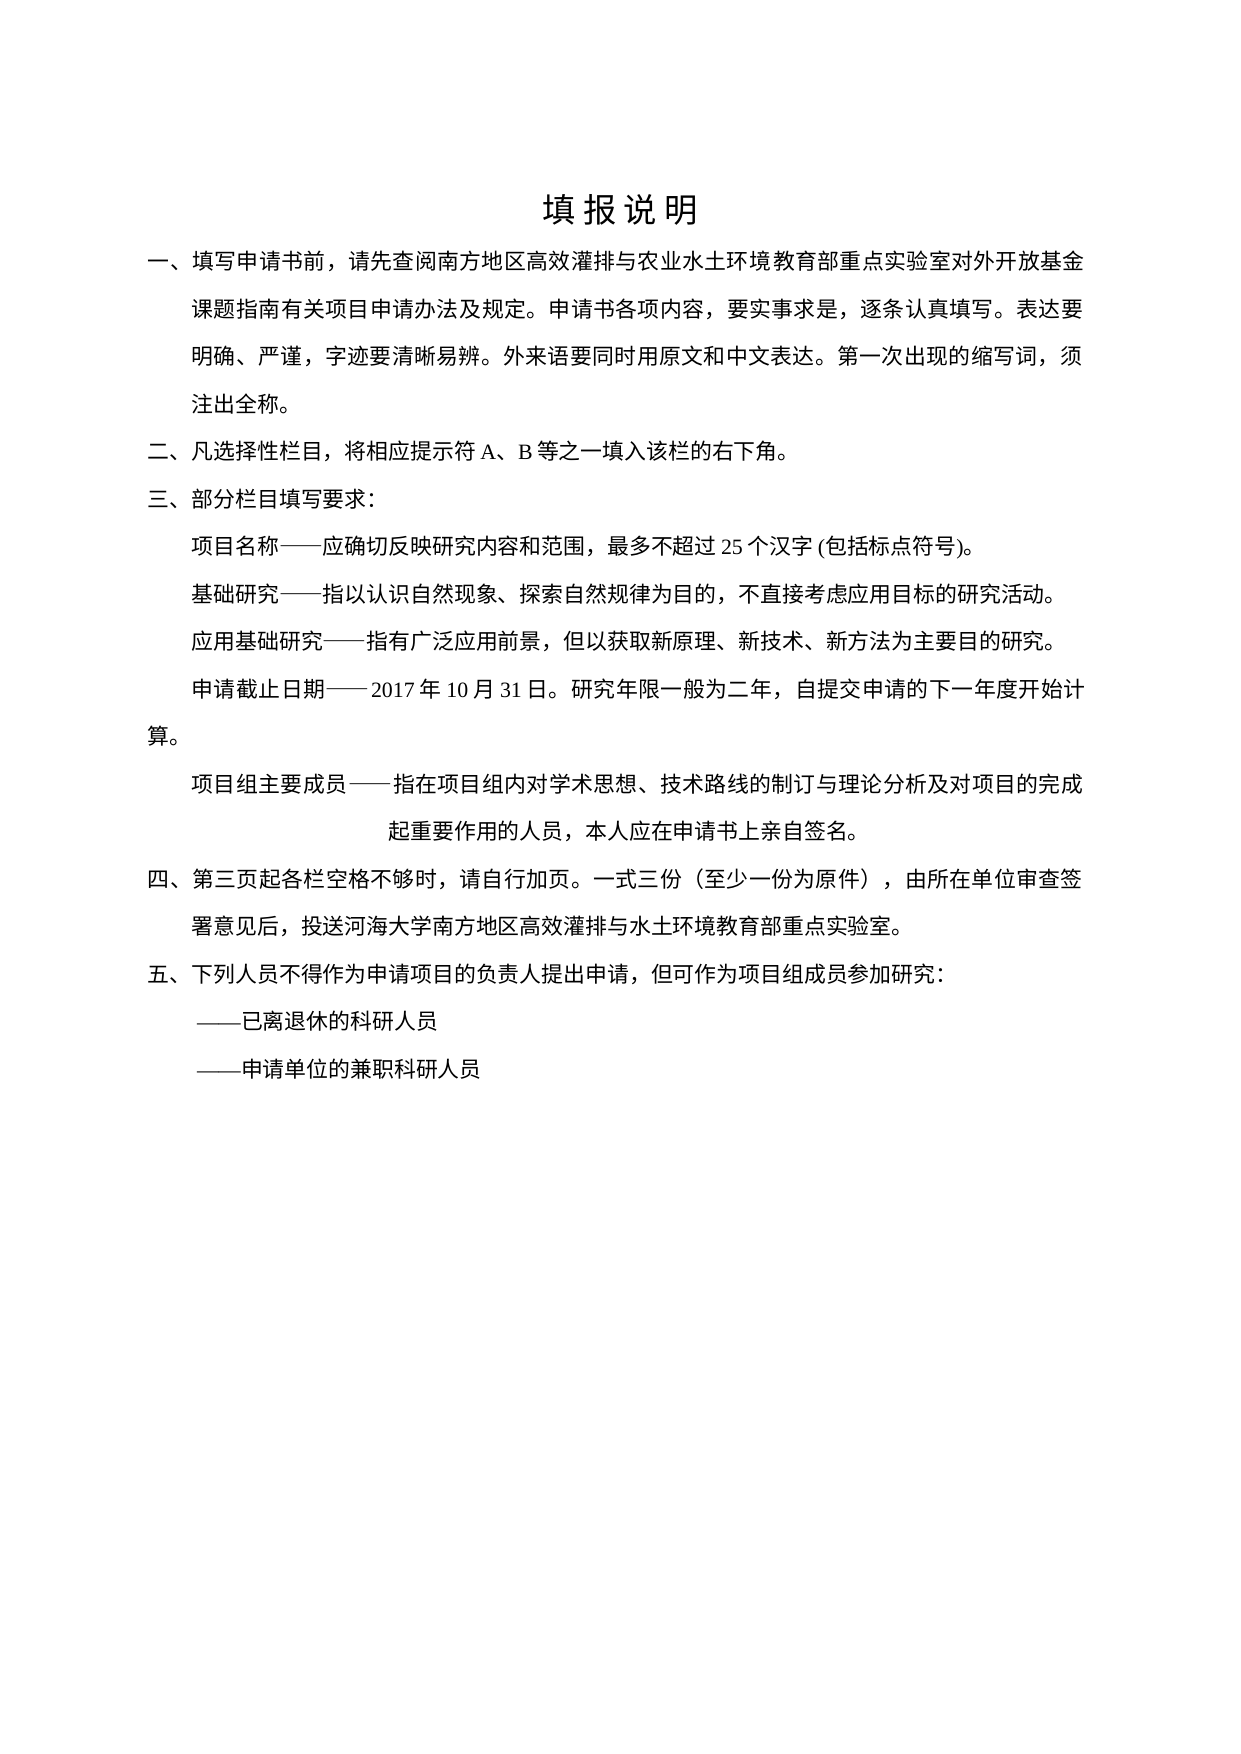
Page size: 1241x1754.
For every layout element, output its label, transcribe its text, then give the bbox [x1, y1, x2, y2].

text ——申请单位的兼职科研人员 [148, 1052, 1033, 1083]
text 项目名称——应确切反映研究内容和范围，最多不超过25个汉字 (包括标点符号)。 [191, 529, 1086, 561]
text 应用基础研究——指有广泛应用前景，但以获取新原理、新技术、新方法为主要目的研究。 [191, 624, 1086, 656]
text 一、填写申请书前，请先查阅南方地区高效灌排与农业水土环境教育部重点实验室对外开放基金课题指南有关项目申请办法及规定。申请书各项内容，要实事求是，逐条认真填写。表达要明确、严谨，字迹要清晰易辨。外来语要同时用原文和中文表达。第一次出现的缩写词，须注出全称。 [148, 244, 1085, 418]
text 五、下列人员不得作为申请项目的负责人提出申请，但可作为项目组成员参加研究： [148, 957, 1085, 988]
text 基础研究——指以认识自然现象、探索自然规律为目的，不直接考虑应用目标的研究活动。 [191, 577, 1086, 608]
text ——已离退休的科研人员 [148, 1004, 1033, 1036]
text 二、凡选择性栏目，将相应提示符A、B等之一填入该栏的右下角。 [148, 434, 1086, 466]
text 填 报 说 明 [207, 183, 1033, 232]
text 项目组主要成员——指在项目组内对学术思想、技术路线的制订与理论分析及对项目的完成起重要作用的人员，本人应在申请书上亲自签名。 [191, 767, 1086, 846]
text 四、第三页起各栏空格不够时，请自行加页。一式三份（至少一份为原件），由所在单位审查签署意见后，投送河海大学南方地区高效灌排与水土环境教育部重点实验室。 [148, 862, 1085, 941]
text 申请截止日期——2017年10月31日。研究年限一般为二年，自提交申请的下一年度开始计算。 [148, 672, 1086, 751]
text 三、部分栏目填写要求： [148, 482, 1086, 513]
